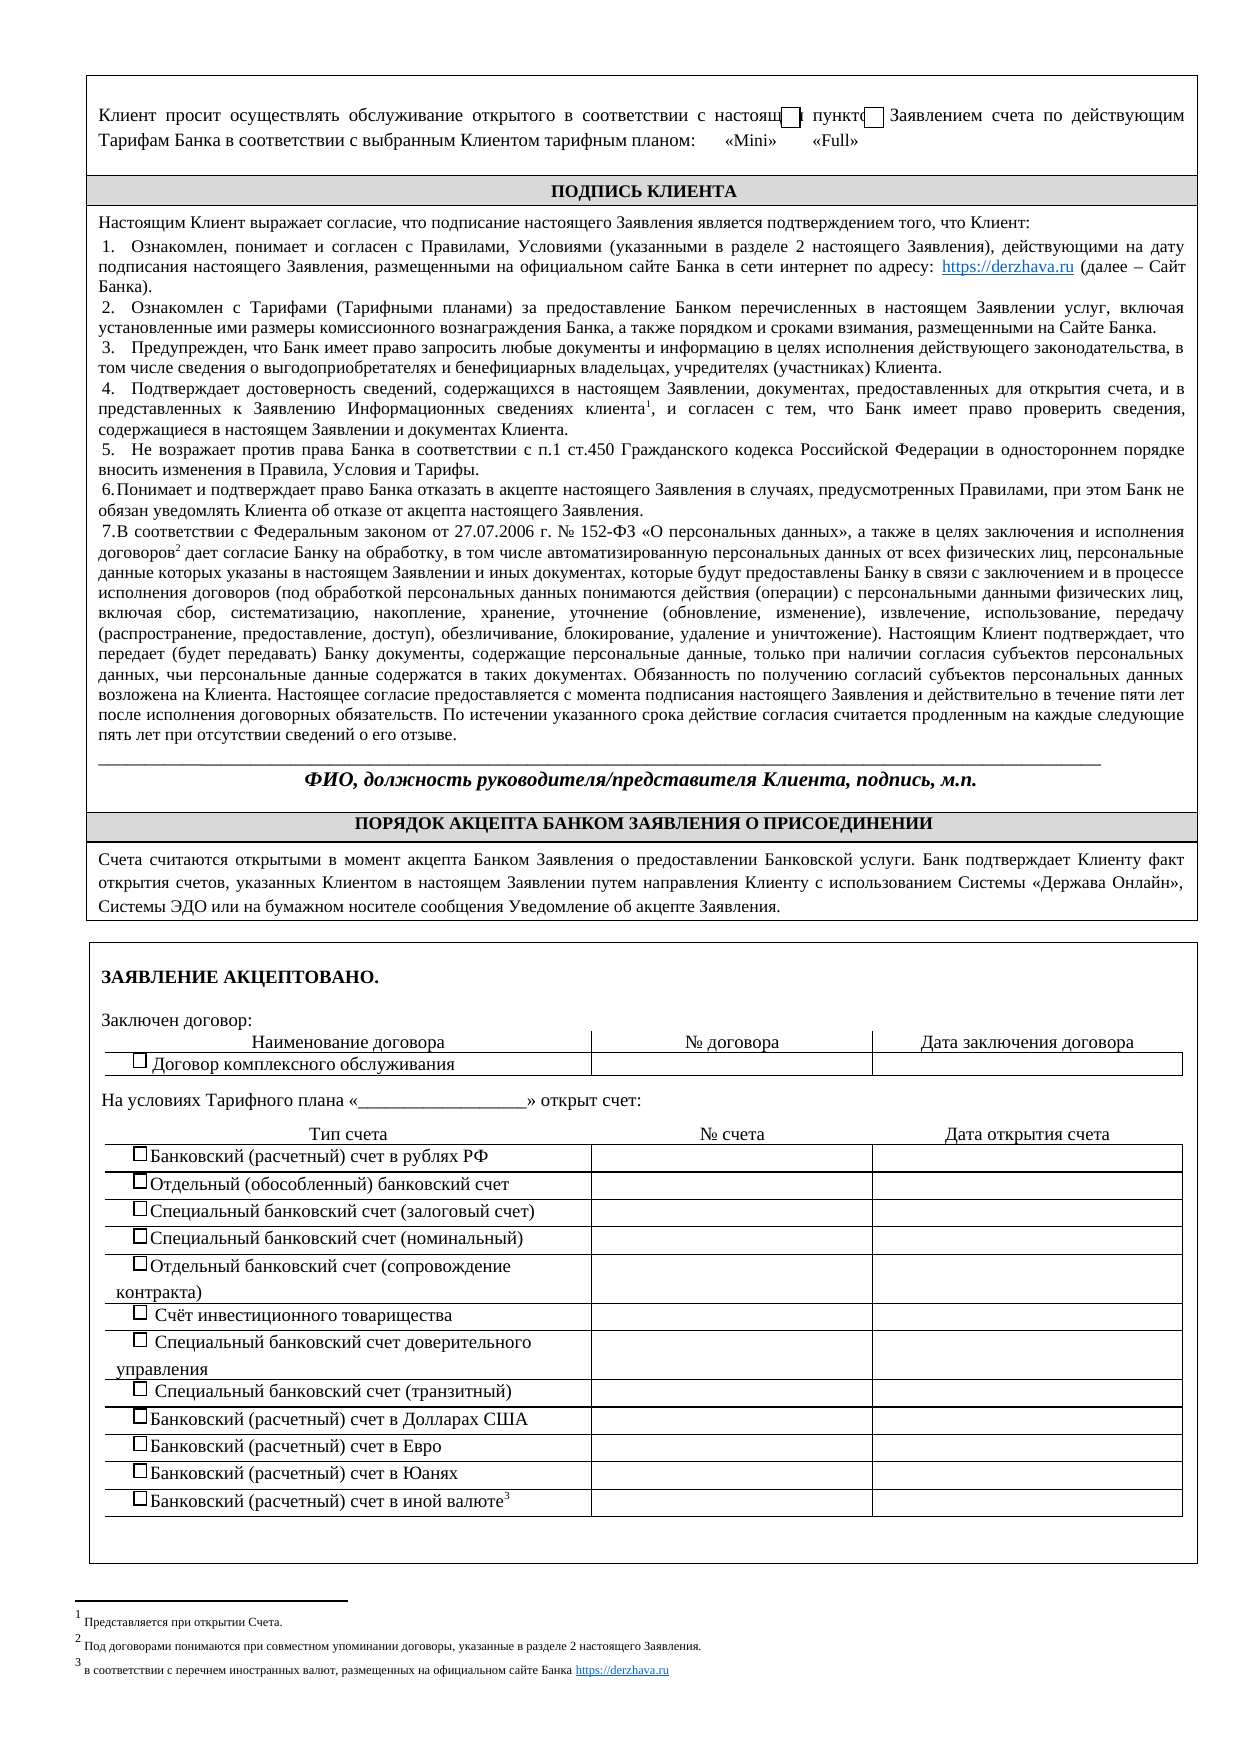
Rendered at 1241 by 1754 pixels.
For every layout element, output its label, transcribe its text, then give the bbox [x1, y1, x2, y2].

table_cell Настоящим Клиент выражает согласие, что подписание настоящего Заявления является подтверждением того, что Клиент: Ознакомлен, понимает и согласен с Правилами, Условиями (указанными в разделе 2 настоящего Заявления), действующими на дату подписания настоящего Заявления, размещенными на официальном сайте Банка в сети интернет по адресу: https://derzhava.ru (далее – Сайт Банка). Ознакомлен с Тарифами (Тарифными планами) за предоставление Банком перечисленных в настоящем Заявлении услуг, включая установленные ими размеры комиссионного вознаграждения Банка, а также порядком и сроками взимания, размещенными на Сайте Банка. Предупрежден, что Банк имеет право запросить любые документы и информацию в целях исполнения действующего законодательства, в том числе сведения о выгодоприобретателях и бенефициарных владельцах, учредителях (участниках) Клиента. Подтверждает достоверность сведений, содержащихся в настоящем Заявлении, документах, предоставленных для открытия счета, и в представленных к Заявлению Информационных сведениях клиента, и согласен с тем, что Банк имеет право проверить сведения, содержащиеся в настоящем Заявлении и документах Клиента. Не возражает против права Банка в соответствии с п.1 ст.450 Гражданского кодекса Российской Федерации в одностороннем порядке вносить изменения в Правила, Условия и Тарифы. Понимает и подтверждает право Банка отказать в акцепте настоящего Заявления в случаях, предусмотренных Правилами, при этом Банк не обязан уведомлять Клиента об отказе от акцепта настоящего Заявления. В соответствии с Федеральным законом от 27.07.2006 г. № 152-ФЗ «О персональных данных», а также в целях заключения и исполнения договоров дает согласие Банку на обработку, в том числе автоматизированную персональных данных от всех физических лиц, персональные данные которых указаны в настоящем Заявлении и иных документах, которые будут предоставлены Банку в связи с заключением и в процессе исполнения договоров (под обработкой персональных данных понимаются действия (операции) с персональными данными физических лиц, включая сбор, систематизацию, накопление, хранение, уточнение (обновление, изменение), извлечение, использование, передачу (распространение, предоставление, доступ), обезличивание, блокирование, удаление и уничтожение). Настоящим Клиент подтверждает, что передает (будет передавать) Банку документы, содержащие персональные данные, только при наличии согласия субъектов персональных данных, чьи персональные данные содержатся в таких документах. Обязанность по получению согласий субъектов персональных данных возложена на Клиента. Настоящее согласие предоставляется с момента подписания настоящего Заявления и действительно в течение пяти лет после исполнения договорных обязательств. По истечении указанного срока действие согласия считается продленным на каждые следующие пять лет при отсутствии сведений о его отзыве. ______________________________________________________________________________________________________ ФИО, должность руководителя/представителя Клиента, подпись, м.п. [87, 206, 1197, 812]
table_cell ПОДПИСЬ КЛИЕНТА [87, 176, 1197, 205]
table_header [90, 943, 1197, 1563]
table_cell Счета считаются открытыми в момент акцепта Банком Заявления о предоставлении Банковской услуги. Банк подтверждает Клиенту факт открытия счетов, указанных Клиентом в настоящем Заявлении путем направления Клиенту с использованием Системы «Держава Онлайн», Системы ЭДО или на бумажном носителе сообщения Уведомление об акцепте Заявления. [87, 843, 1197, 919]
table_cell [87, 76, 1197, 175]
table_cell ПОРЯДОК АКЦЕПТА БАНКОМ ЗАЯВЛЕНИЯ О ПРИСОЕДИНЕНИИ [87, 813, 1197, 841]
